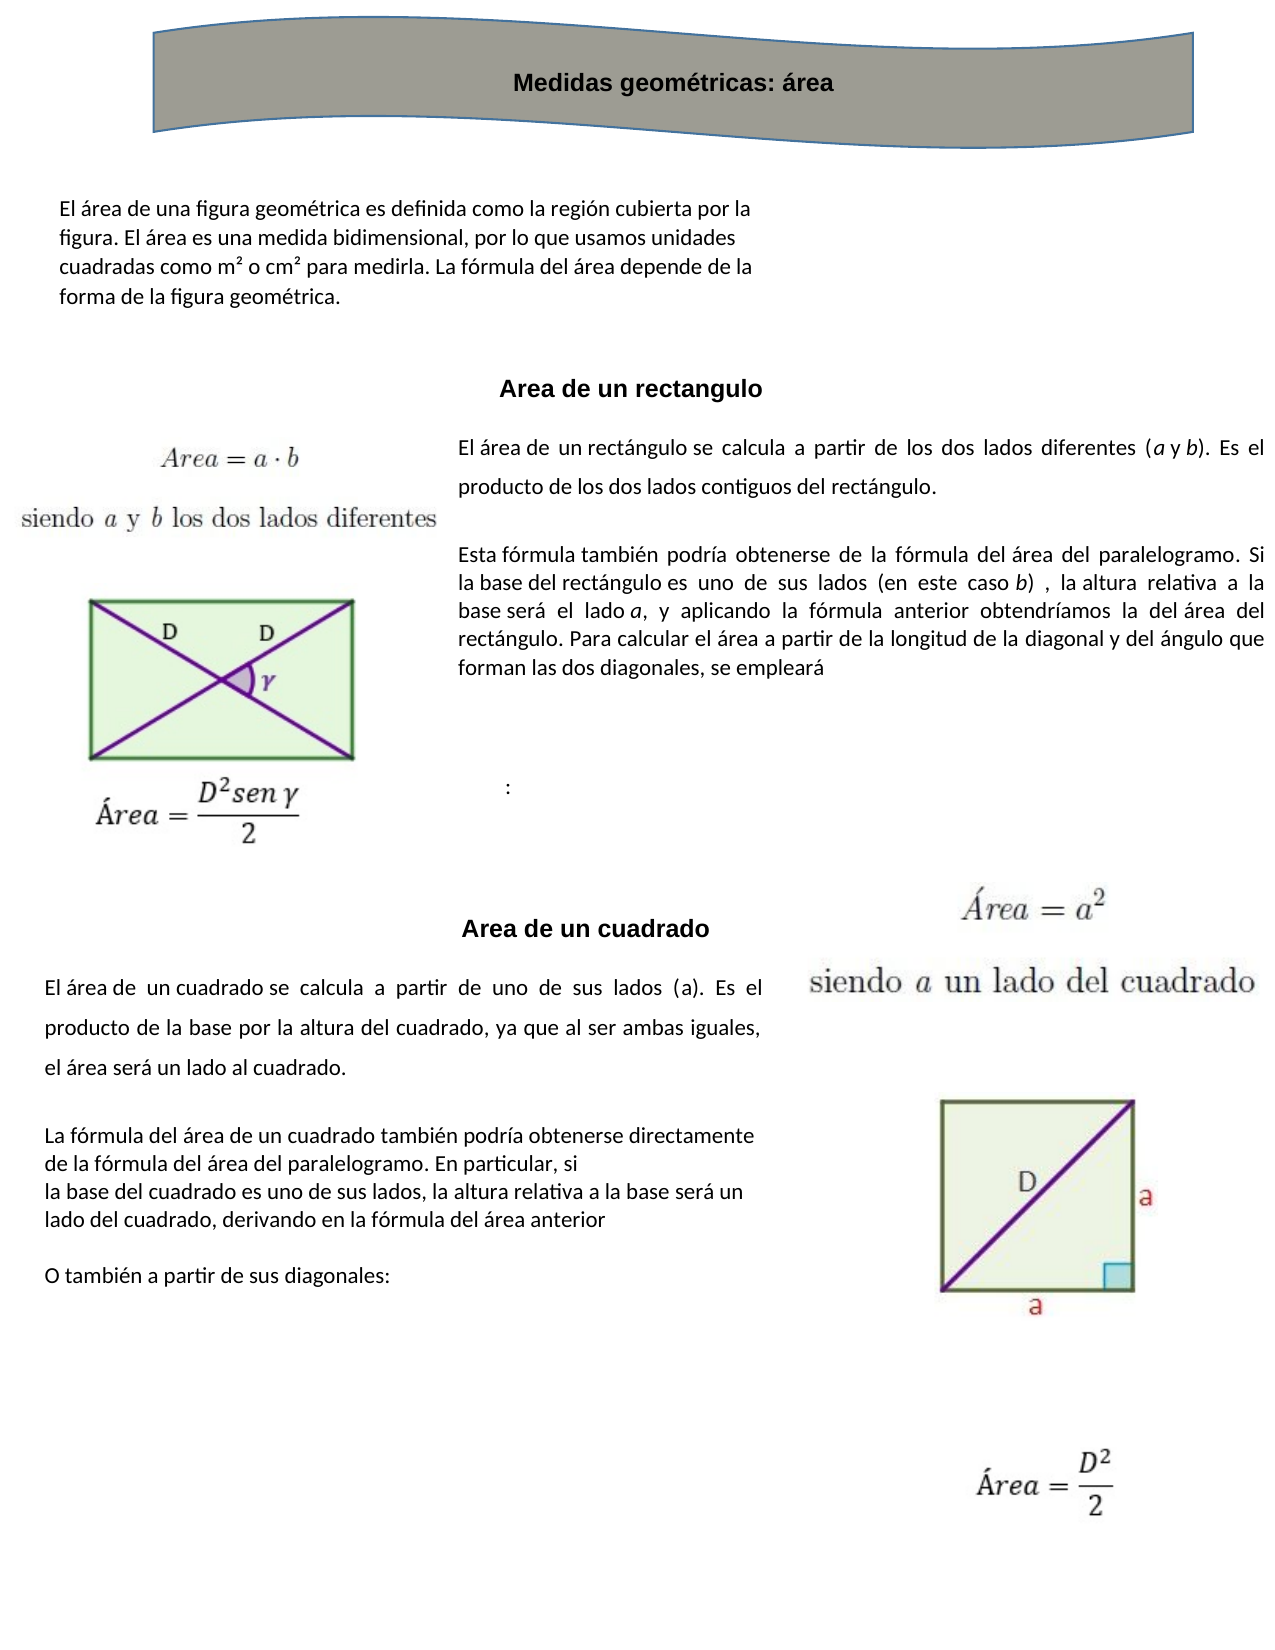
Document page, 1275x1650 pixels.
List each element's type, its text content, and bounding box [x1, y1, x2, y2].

text El área de un rectángulo se calcula a partir de los dos lados diferentes (a y b). Es el producto de los dos lados contiguos del rectángulo. [458, 421, 1265, 501]
picture [807, 882, 1260, 1002]
text Esta fórmula también podría obtenerse de la fórmula del área del paralelogramo. Si la base del rectángulo es uno de sus lados (en este caso b) , la altura relativa a la base será el lado a, y aplicando la fórmula anterior obtendríamos la del área del rectángulo. Para calcular el área a partir de la longitud de la diagonal y del ángulo que forman las dos diagonales, se empleará [458, 541, 1265, 681]
text O también a partir de sus diagonales: [44, 1261, 763, 1289]
text El área de una figura geométrica es definida como la región cubierta por la figura. El área es una medida bidimensional, por lo que usamos unidades cuadradas como m² o cm² para medirla. La fórmula del área depende de la forma de la figura geométrica. [59, 194, 807, 310]
text Area de un cuadrado [59, 914, 807, 943]
picture [934, 1092, 1159, 1321]
text La fórmula del área de un cuadrado también podría obtenerse directamente de la fórmula del área del paralelogramo. En particular, si la base del cuadrado es uno de sus lados, la altura relativa a la base será un lado del cuadrado, derivando en la fórmula del área anterior [44, 1121, 763, 1233]
text El área de un cuadrado se calcula a partir de uno de sus lados (a). Es el producto de la base por la altura del cuadrado, ya que al ser ambas iguales, el área será un lado al cuadrado. [44, 961, 763, 1081]
text Area de un rectangulo [59, 374, 807, 403]
text : [458, 761, 1265, 800]
picture [57, 583, 376, 859]
picture [954, 1435, 1140, 1533]
picture [5, 437, 455, 542]
